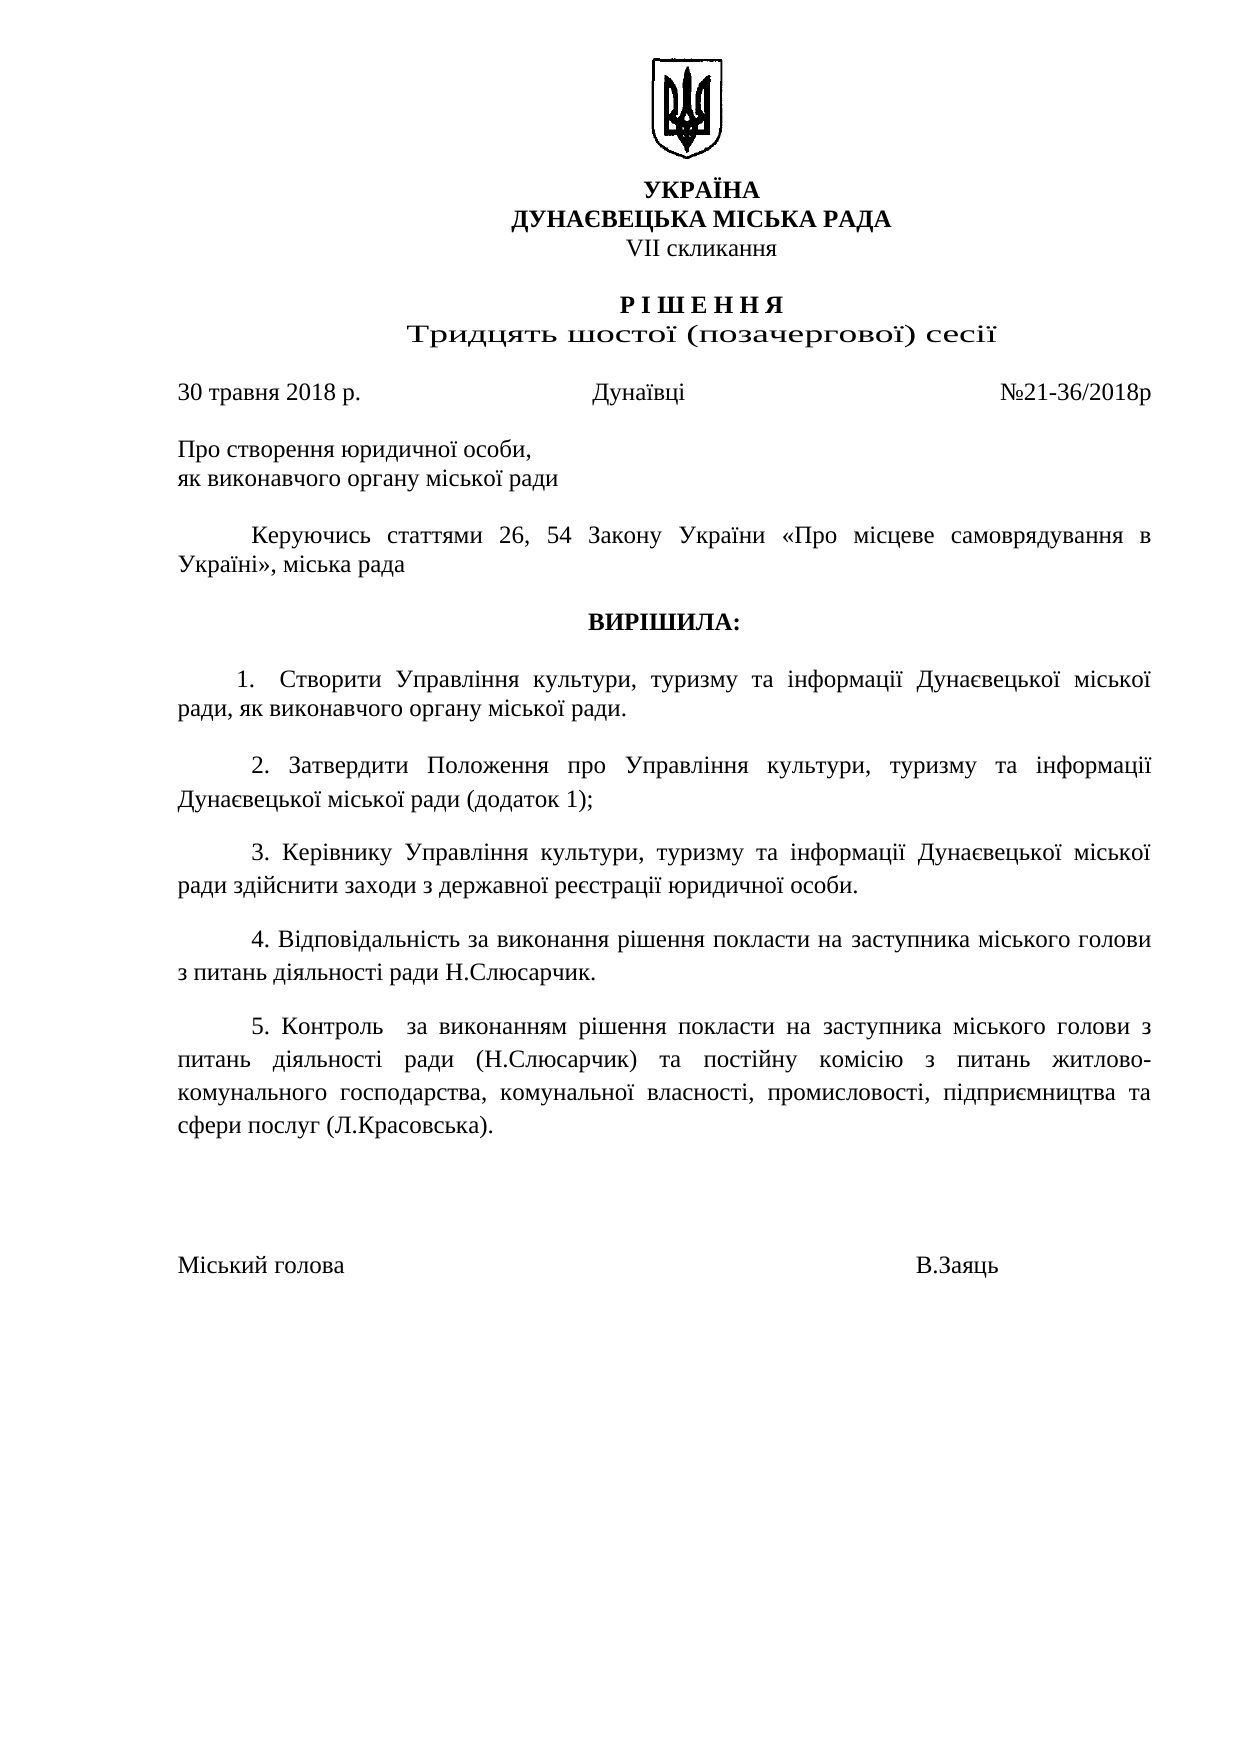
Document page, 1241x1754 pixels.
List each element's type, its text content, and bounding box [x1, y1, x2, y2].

text Про створення юридичної особи, [177, 434, 1152, 463]
text 5. Контроль за виконанням рішення покласти на заступника міського голови з питань діяльності ради (Н.Слюсарчик) та постійну комісію з питань житлово-комунального господарства, комунальної власності, промисловості, підприємництва та сфери послуг (Л.Красовська). [177, 1011, 1152, 1139]
text УКРАЇНА [177, 176, 1152, 204]
text Керуючись статтями 26, 54 Закону України «Про місцеве самоврядування в Україні», міська рада [177, 521, 1152, 578]
text 30 травня 2018 р. Дунаївці №21-36/2018р [177, 377, 1152, 406]
subtitle Тридцять шостої (позачергової) сесії [177, 319, 1152, 348]
text 3. Керівнику Управління культури, туризму та інформації Дунаєвецької міської ради здійснити заходи з державної реєстрації юридичної особи. [177, 837, 1152, 899]
text 2. Затвердити Положення про Управління культури, туризму та інформації Дунаєвецької міської ради (додаток 1); [177, 751, 1152, 812]
text як виконавчого органу міської ради [177, 463, 1152, 492]
text Міський голова В.Заяць [177, 1250, 1152, 1279]
text Р І Ш Е Н Н Я [177, 291, 1152, 319]
text 4. Відповідальність за виконання рішення покласти на заступника міського голови з питань діяльності ради Н.Слюсарчик. [177, 924, 1152, 986]
text VII скликання [177, 233, 1152, 262]
list Створити Управління культури, туризму та інформації Дунаєвецької міської ради, як виконавчого органу міської ради. [177, 664, 1152, 722]
picture [651, 58, 723, 159]
text Дунаєвецька міська рада [177, 204, 1152, 233]
text ВИРІШИЛА: [177, 607, 1152, 636]
